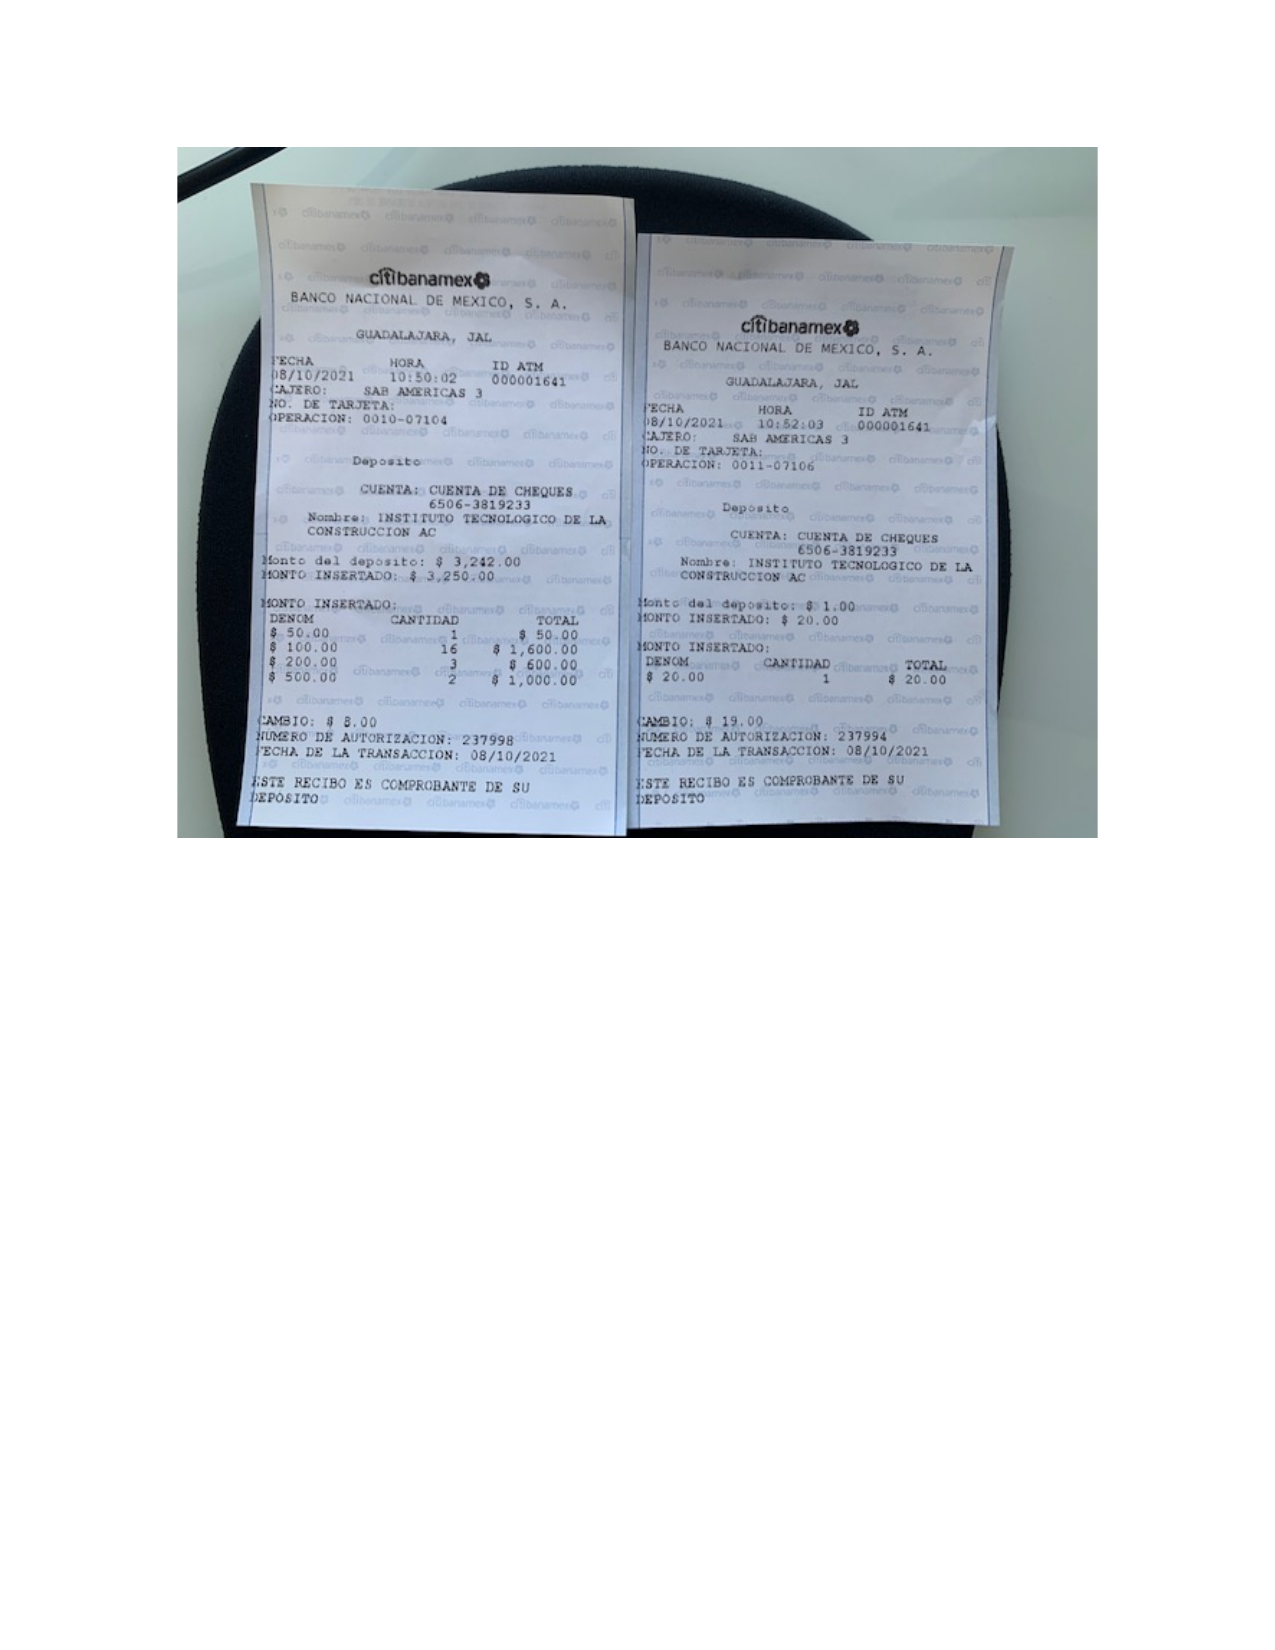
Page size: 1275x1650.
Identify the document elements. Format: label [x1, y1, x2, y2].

picture [177, 147, 1098, 838]
